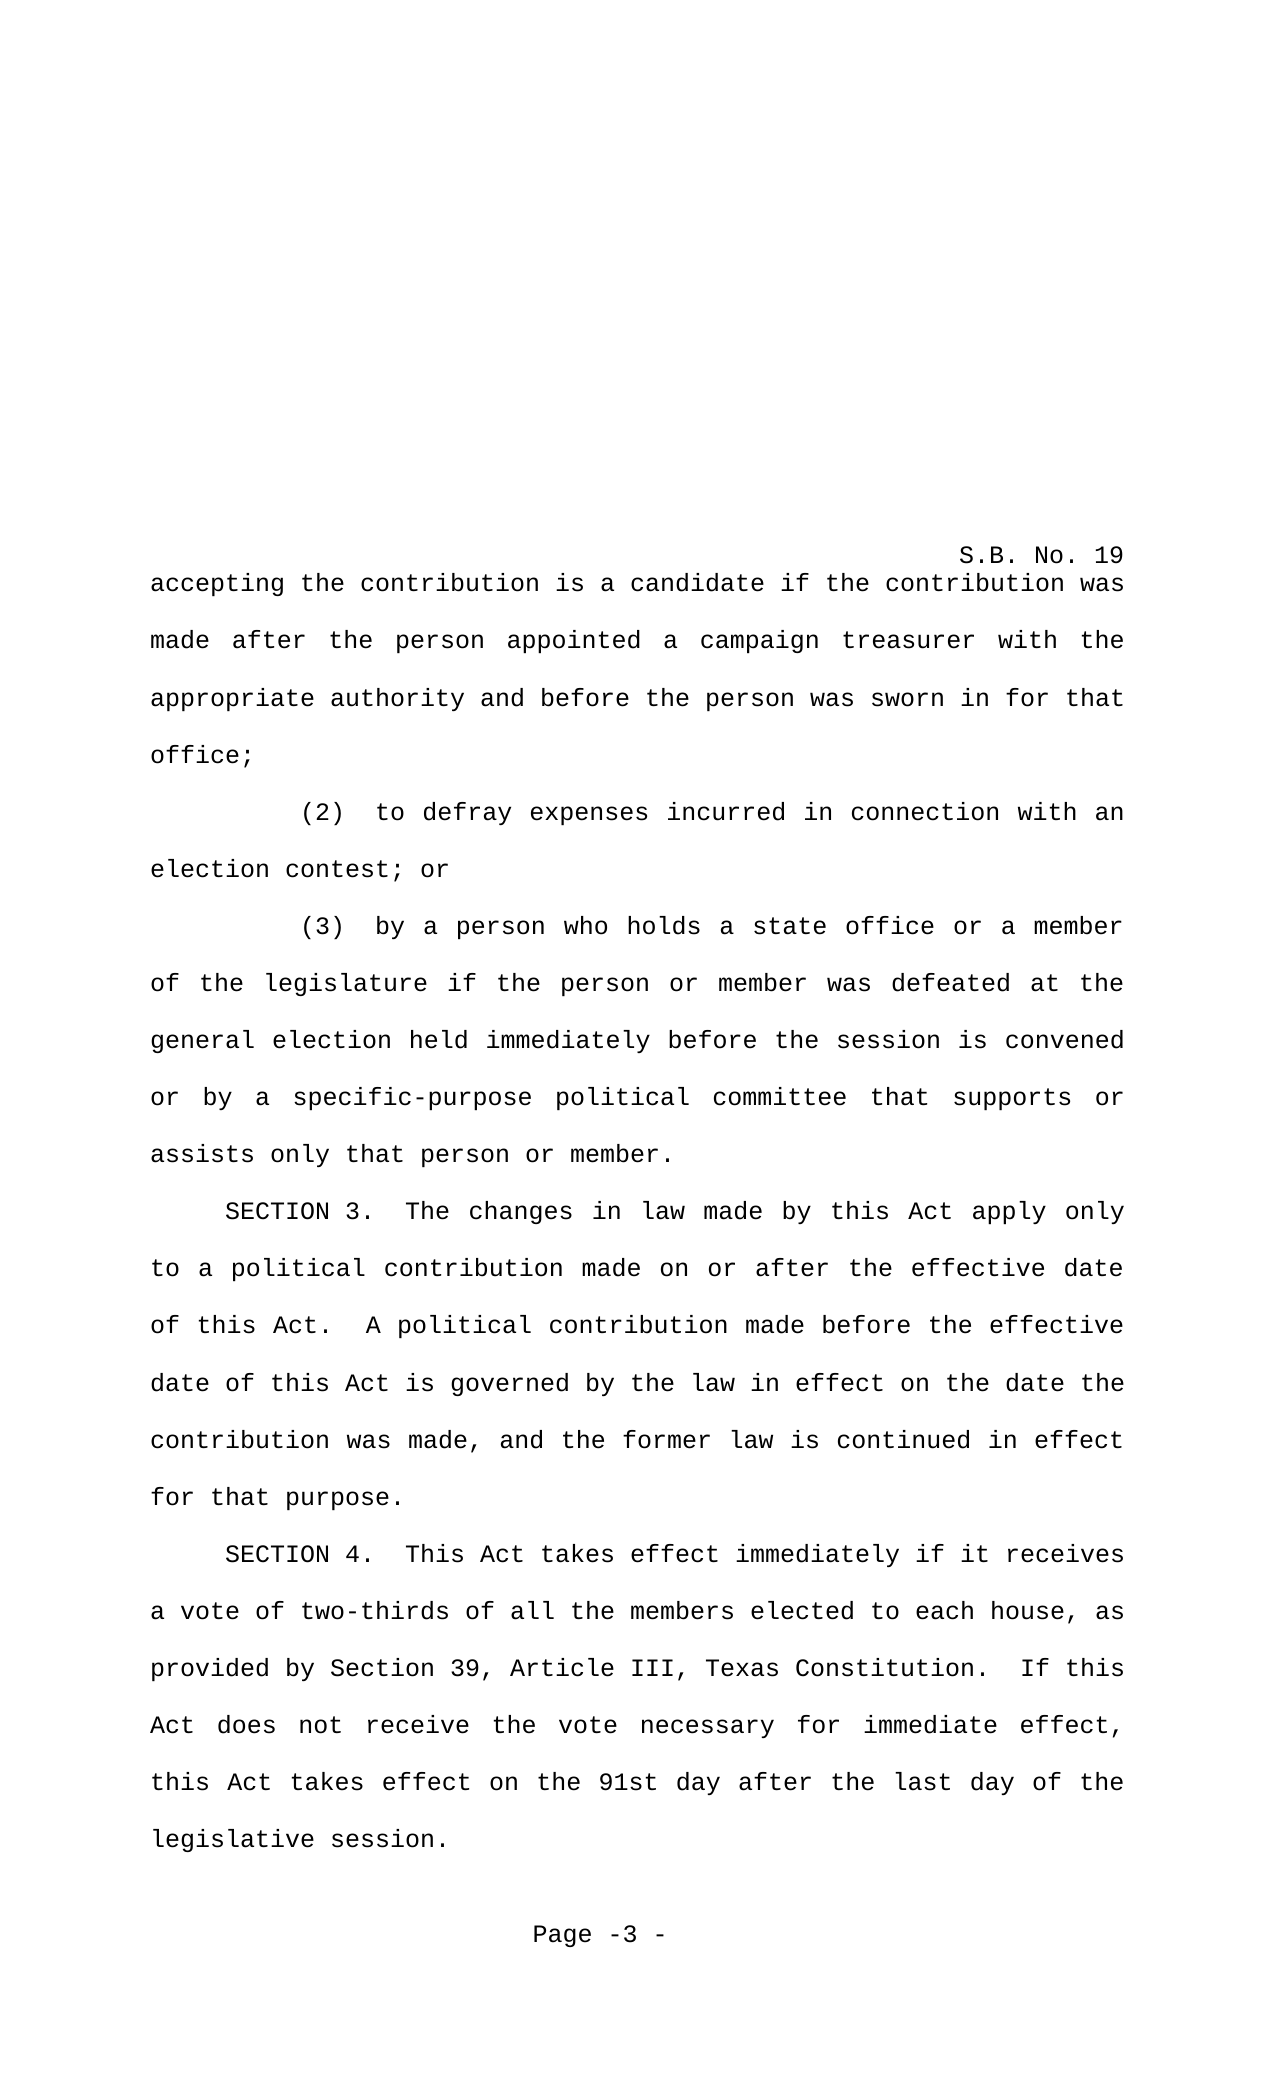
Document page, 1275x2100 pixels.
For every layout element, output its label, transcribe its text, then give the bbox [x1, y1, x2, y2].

text SECTION 4. This Act takes effect immediately if it receives a vote of two-thirds of all the members elected to each house, as provided by Section 39, Article III, Texas Constitution. If this Act does not receive the vote necessary for immediate effect, this Act takes effect on the 91st day after the last day of the legislative session. [150, 1541, 1125, 1855]
text (3) by a person who holds a state office or a member of the legislature if the person or member was defeated at the general election held immediately before the session is convened or by a specific-purpose political committee that supports or assists only that person or member. [150, 913, 1125, 1170]
text (2) to defray expenses incurred in connection with an election contest; or [150, 799, 1125, 885]
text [150, 571, 1125, 771]
text SECTION 3. The changes in law made by this Act apply only to a political contribution made on or after the effective date of this Act. A political contribution made before the effective date of this Act is governed by the law in effect on the date the contribution was made, and the former law is continued in effect for that purpose. [150, 1199, 1125, 1513]
